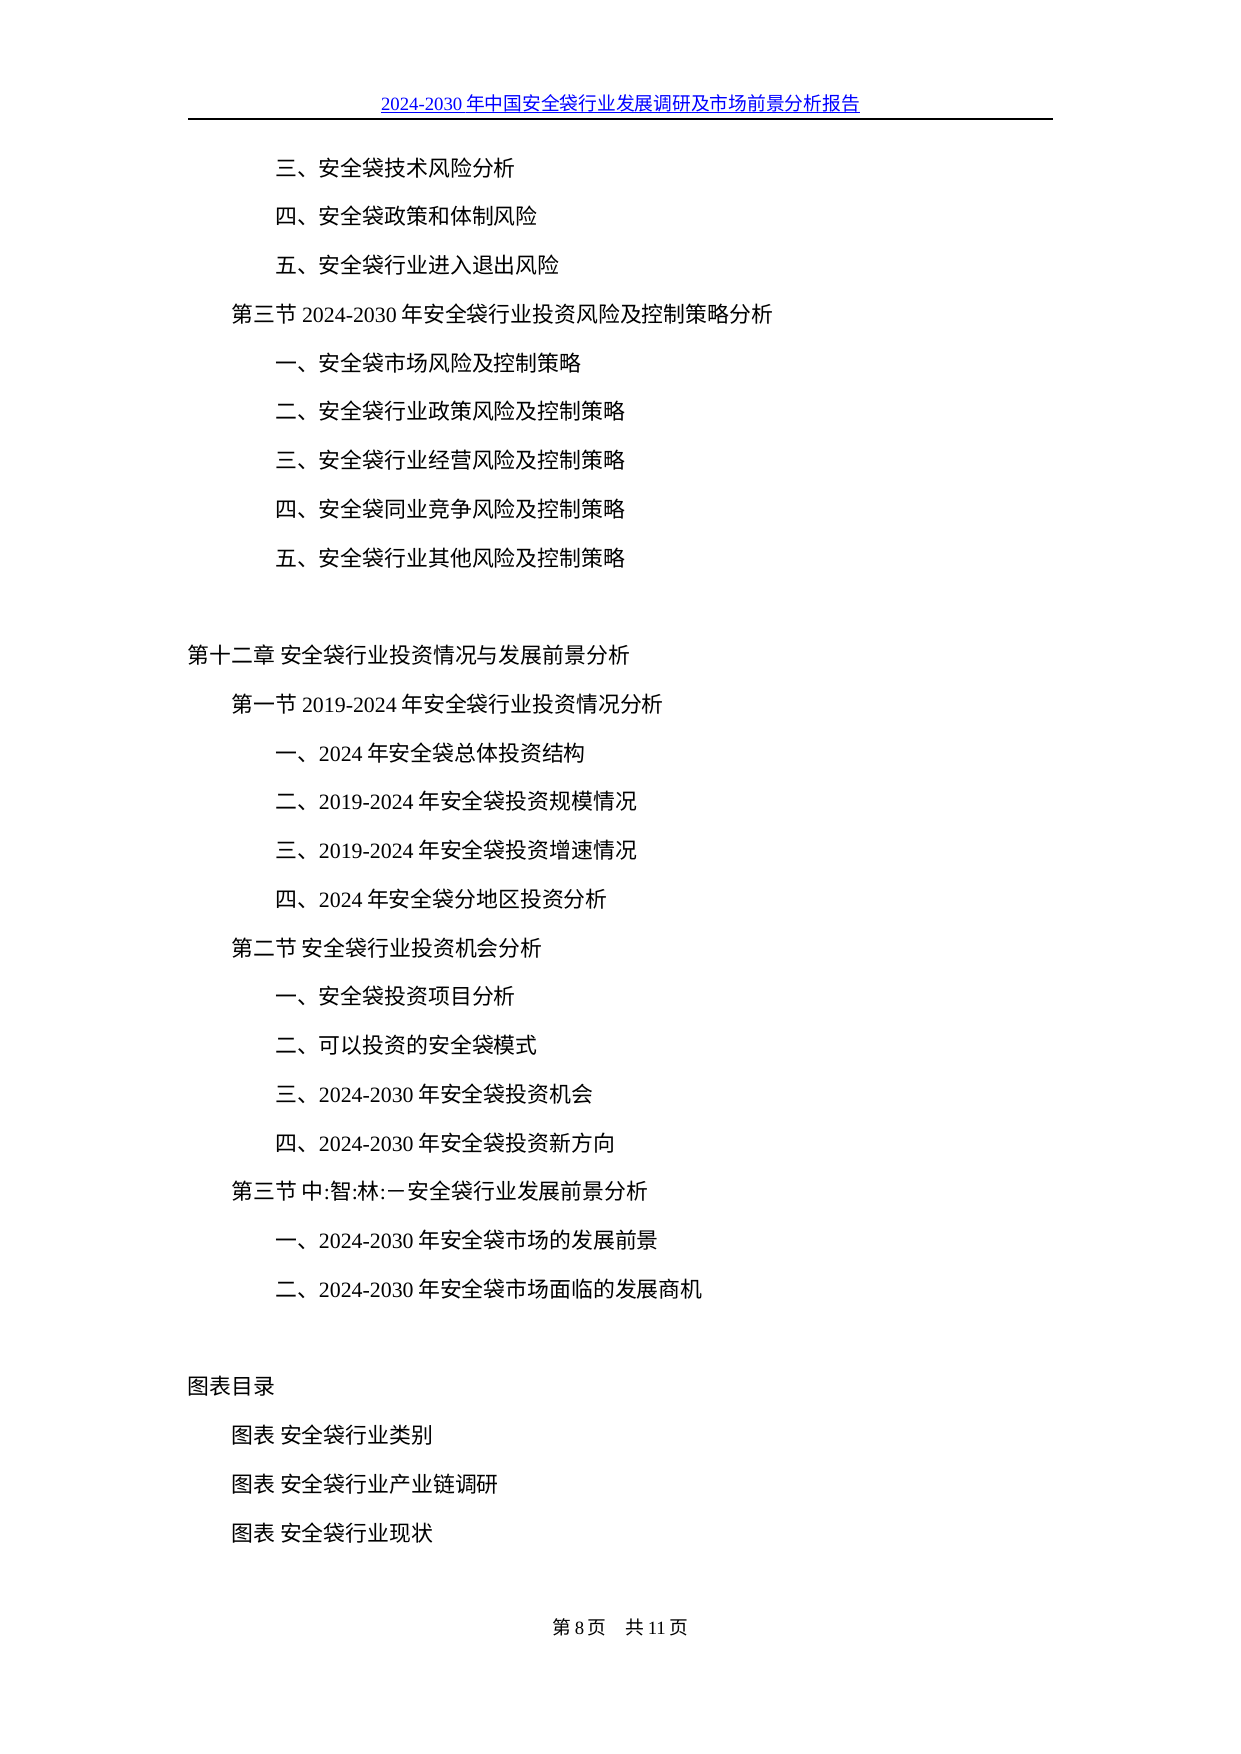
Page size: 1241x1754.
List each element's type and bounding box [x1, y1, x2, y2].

text [187, 150, 1053, 1548]
